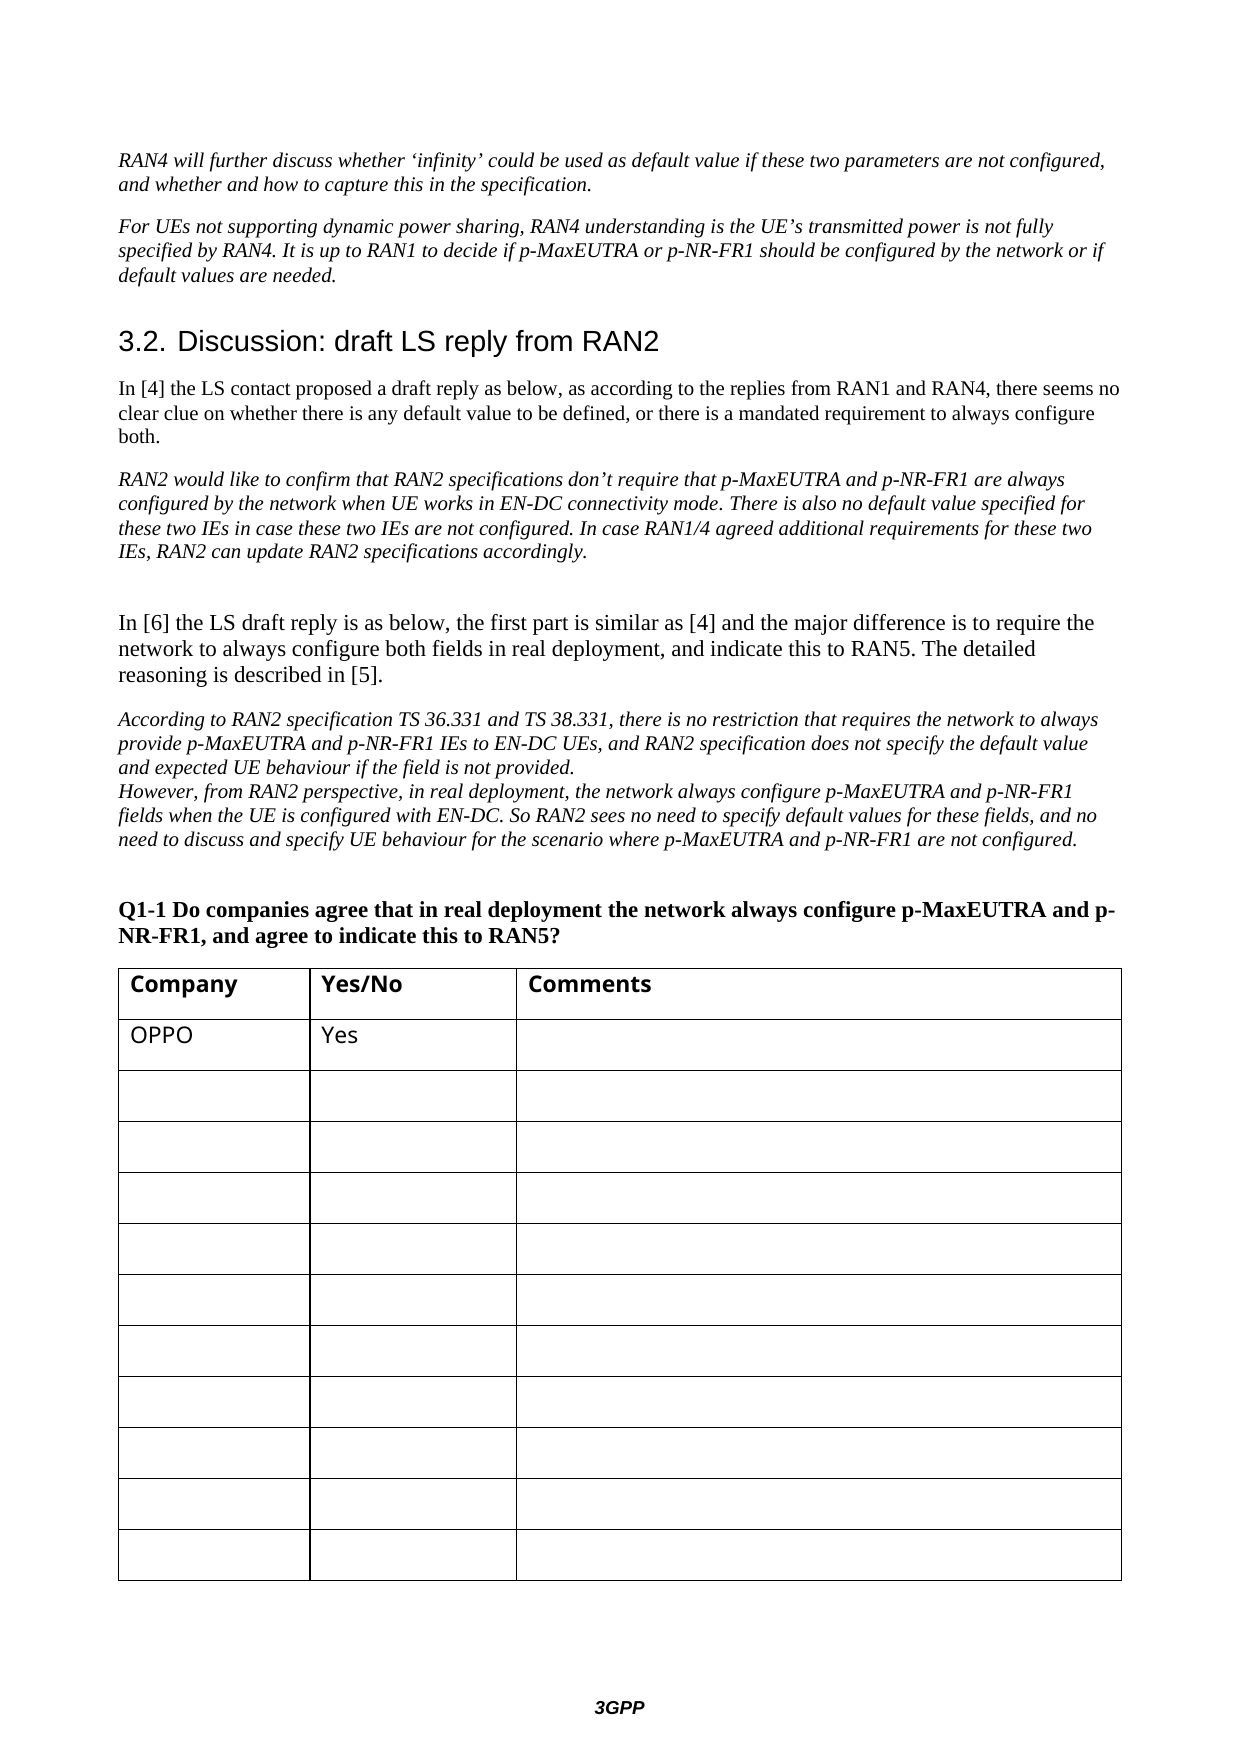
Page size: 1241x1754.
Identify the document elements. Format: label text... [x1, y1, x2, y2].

table_cell [119, 1377, 309, 1427]
table_cell [119, 1479, 309, 1529]
table_cell [119, 1122, 309, 1172]
text In [4] the LS contact proposed a draft reply as below, as according to the replies from RAN1 and RAN4, there seems no clear clue on whether there is any default value to be defined, or there is a mandated requirement to always configure both. [118, 376, 1122, 448]
text For UEs not supporting dynamic power sharing, RAN4 understanding is the UE’s transmitted power is not fully specified by RAN4. It is up to RAN1 to decide if p-MaxEUTRA or p-NR-FR1 should be configured by the network or if default values are needed. [118, 214, 1122, 287]
table_cell [119, 1275, 309, 1325]
table_header Comments [517, 969, 1121, 1018]
table_cell OPPO [119, 1020, 309, 1069]
table_cell [119, 1224, 309, 1274]
table_cell [311, 1275, 516, 1325]
table_cell [311, 1173, 516, 1223]
table_header Company [119, 969, 309, 1018]
table_cell [119, 1326, 309, 1376]
table_cell [517, 1530, 1121, 1580]
table_cell [517, 1020, 1121, 1069]
table_cell [119, 1530, 309, 1580]
table_cell [311, 1377, 516, 1427]
table_header Yes/No [311, 969, 516, 1018]
table_cell Yes [311, 1020, 516, 1069]
subtitle Discussion: draft LS reply from RAN2 [118, 324, 1122, 358]
table_cell [517, 1173, 1121, 1223]
text However, from RAN2 perspective, in real deployment, the network always configure p-MaxEUTRA and p-NR-FR1 fields when the UE is configured with EN-DC. So RAN2 sees no need to specify default values for these fields, and no need to discuss and specify UE behaviour for the scenario where p-MaxEUTRA and p-NR-FR1 are not configured. [118, 779, 1122, 851]
text Q1-1 Do companies agree that in real deployment the network always configure p-MaxEUTRA and p-NR-FR1, and agree to indicate this to RAN5? [118, 896, 1122, 949]
table_cell [119, 1428, 309, 1478]
table_cell [517, 1479, 1121, 1529]
table_cell [517, 1275, 1121, 1325]
table_cell [119, 1173, 309, 1223]
table_cell [311, 1071, 516, 1121]
table_cell [311, 1479, 516, 1529]
table_cell [517, 1122, 1121, 1172]
table_cell [311, 1428, 516, 1478]
text RAN2 would like to confirm that RAN2 specifications don’t require that p-MaxEUTRA and p-NR-FR1 are always configured by the network when UE works in EN-DC connectivity mode. There is also no default value specified for these two IEs in case these two IEs are not configured. In case RAN1/4 agreed additional requirements for these two IEs, RAN2 can update RAN2 specifications accordingly. [118, 467, 1122, 563]
table_cell [517, 1326, 1121, 1376]
table_cell [311, 1122, 516, 1172]
table_cell [311, 1530, 516, 1580]
table_cell [517, 1428, 1121, 1478]
table_cell [311, 1224, 516, 1274]
table_cell [119, 1071, 309, 1121]
table_cell [517, 1377, 1121, 1427]
table_cell [311, 1326, 516, 1376]
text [118, 147, 1122, 196]
table_cell [517, 1071, 1121, 1121]
text In [6] the LS draft reply is as below, the first part is similar as [4] and the major difference is to require the network to always configure both fields in real deployment, and indicate this to RAN5. The detailed reasoning is described in [5]. [118, 609, 1122, 688]
table_cell [517, 1224, 1121, 1274]
text According to RAN2 specification TS 36.331 and TS 38.331, there is no restriction that requires the network to always provide p-MaxEUTRA and p-NR-FR1 IEs to EN-DC UEs, and RAN2 specification does not specify the default value and expected UE behaviour if the field is not provided. [118, 706, 1122, 779]
